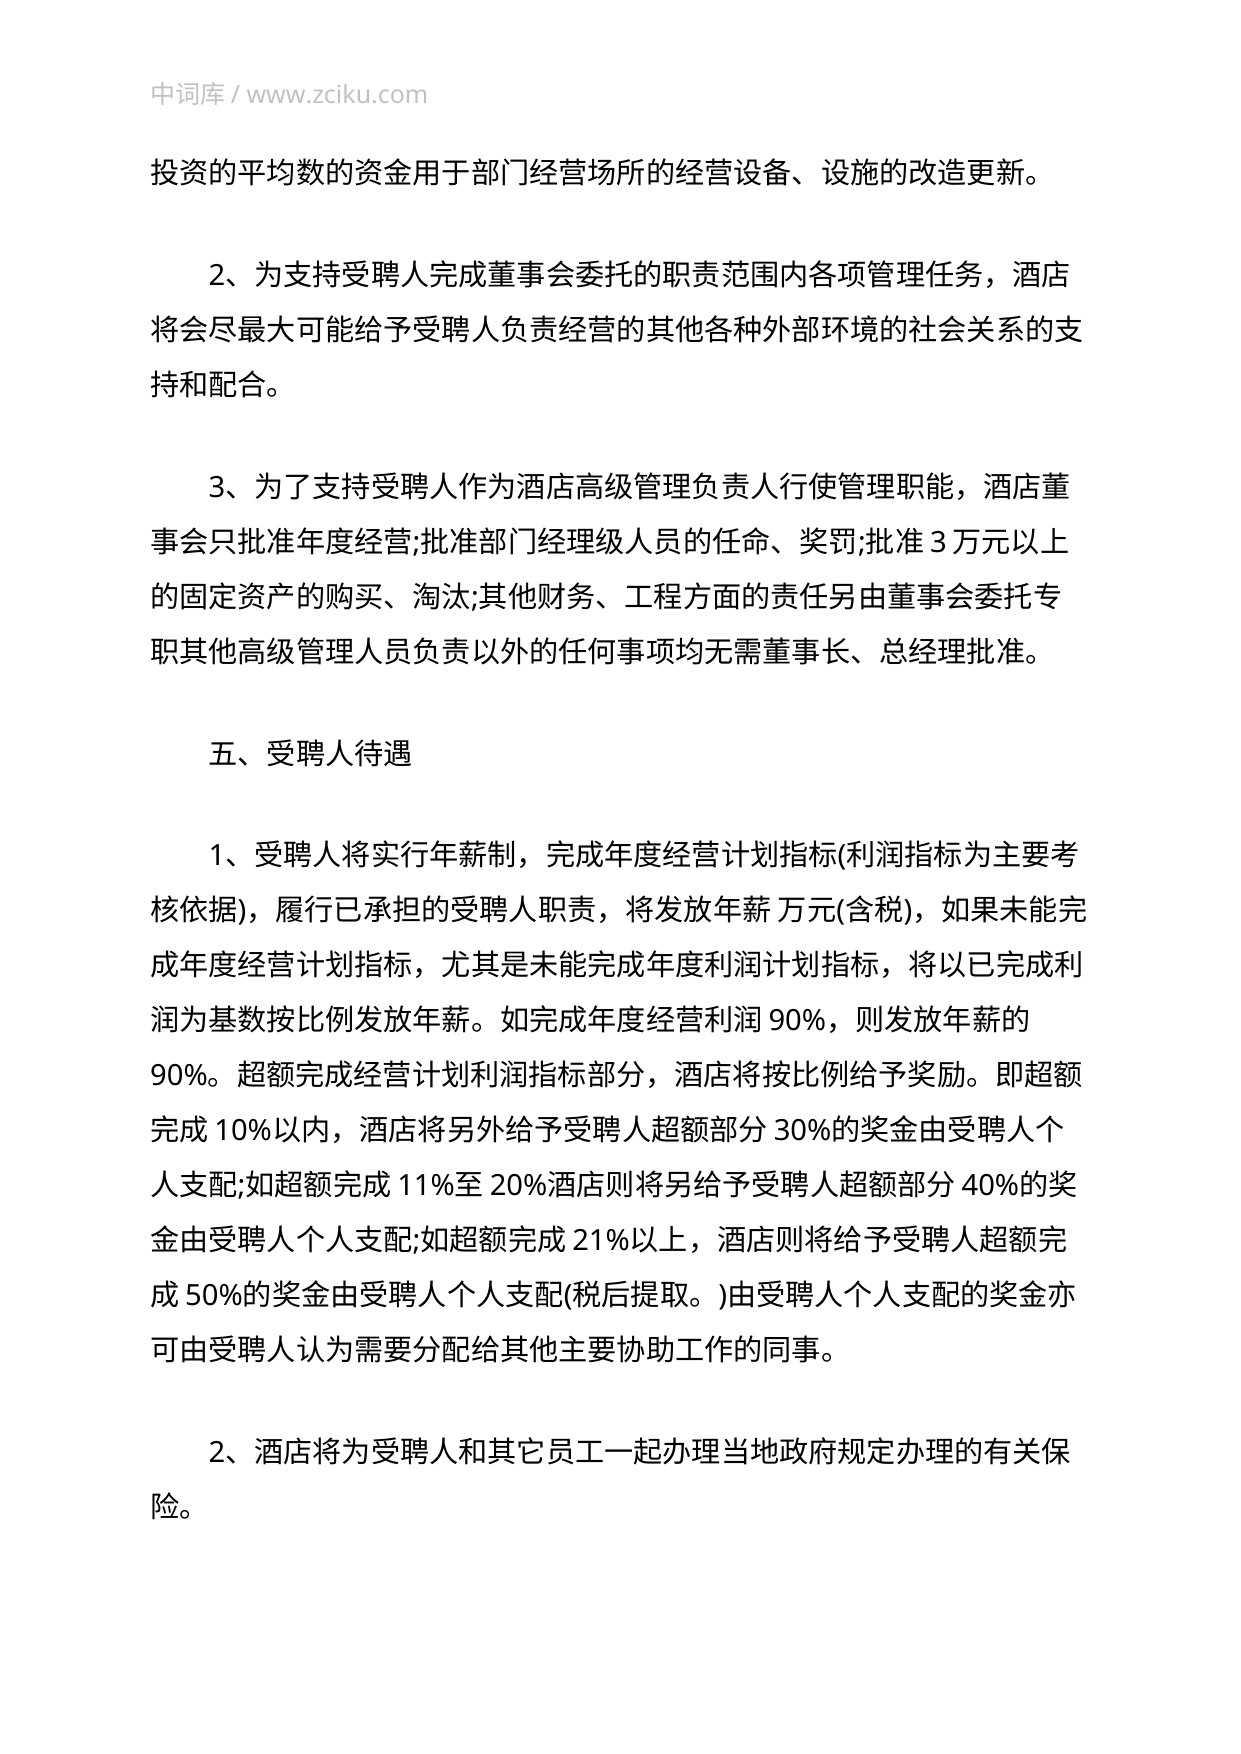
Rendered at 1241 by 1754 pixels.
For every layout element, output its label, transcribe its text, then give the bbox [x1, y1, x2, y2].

text 2、酒店将为受聘人和其它员工一起办理当地政府规定办理的有关保险。 [150, 1429, 1090, 1526]
text 五、受聘人待遇 [150, 730, 1090, 772]
text 3、为了支持受聘人作为酒店高级管理负责人行使管理职能，酒店董事会只批准年度经营;批准部门经理级人员的任命、奖罚;批准3万元以上的固定资产的购买、淘汰;其他财务、工程方面的责任另由董事会委托专职其他高级管理人员负责以外的任何事项均无需董事长、总经理批准。 [150, 463, 1090, 671]
text 1、受聘人将实行年薪制，完成年度经营计划指标(利润指标为主要考核依据)，履行已承担的受聘人职责，将发放年薪 万元(含税)，如果未能完成年度经营计划指标，尤其是未能完成年度利润计划指标，将以已完成利润为基数按比例发放年薪。如完成年度经营利润90%，则发放年薪的90%。超额完成经营计划利润指标部分，酒店将按比例给予奖励。即超额完成10%以内，酒店将另外给予受聘人超额部分30%的奖金由受聘人个人支配;如超额完成11%至20%酒店则将另给予受聘人超额部分40%的奖金由受聘人个人支配;如超额完成21%以上，酒店则将给予受聘人超额完成50%的奖金由受聘人个人支配(税后提取。)由受聘人个人支配的奖金亦可由受聘人认为需要分配给其他主要协助工作的同事。 [150, 832, 1090, 1369]
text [150, 150, 1090, 192]
text 2、为支持受聘人完成董事会委托的职责范围内各项管理任务，酒店将会尽最大可能给予受聘人负责经营的其他各种外部环境的社会关系的支持和配合。 [150, 252, 1090, 404]
